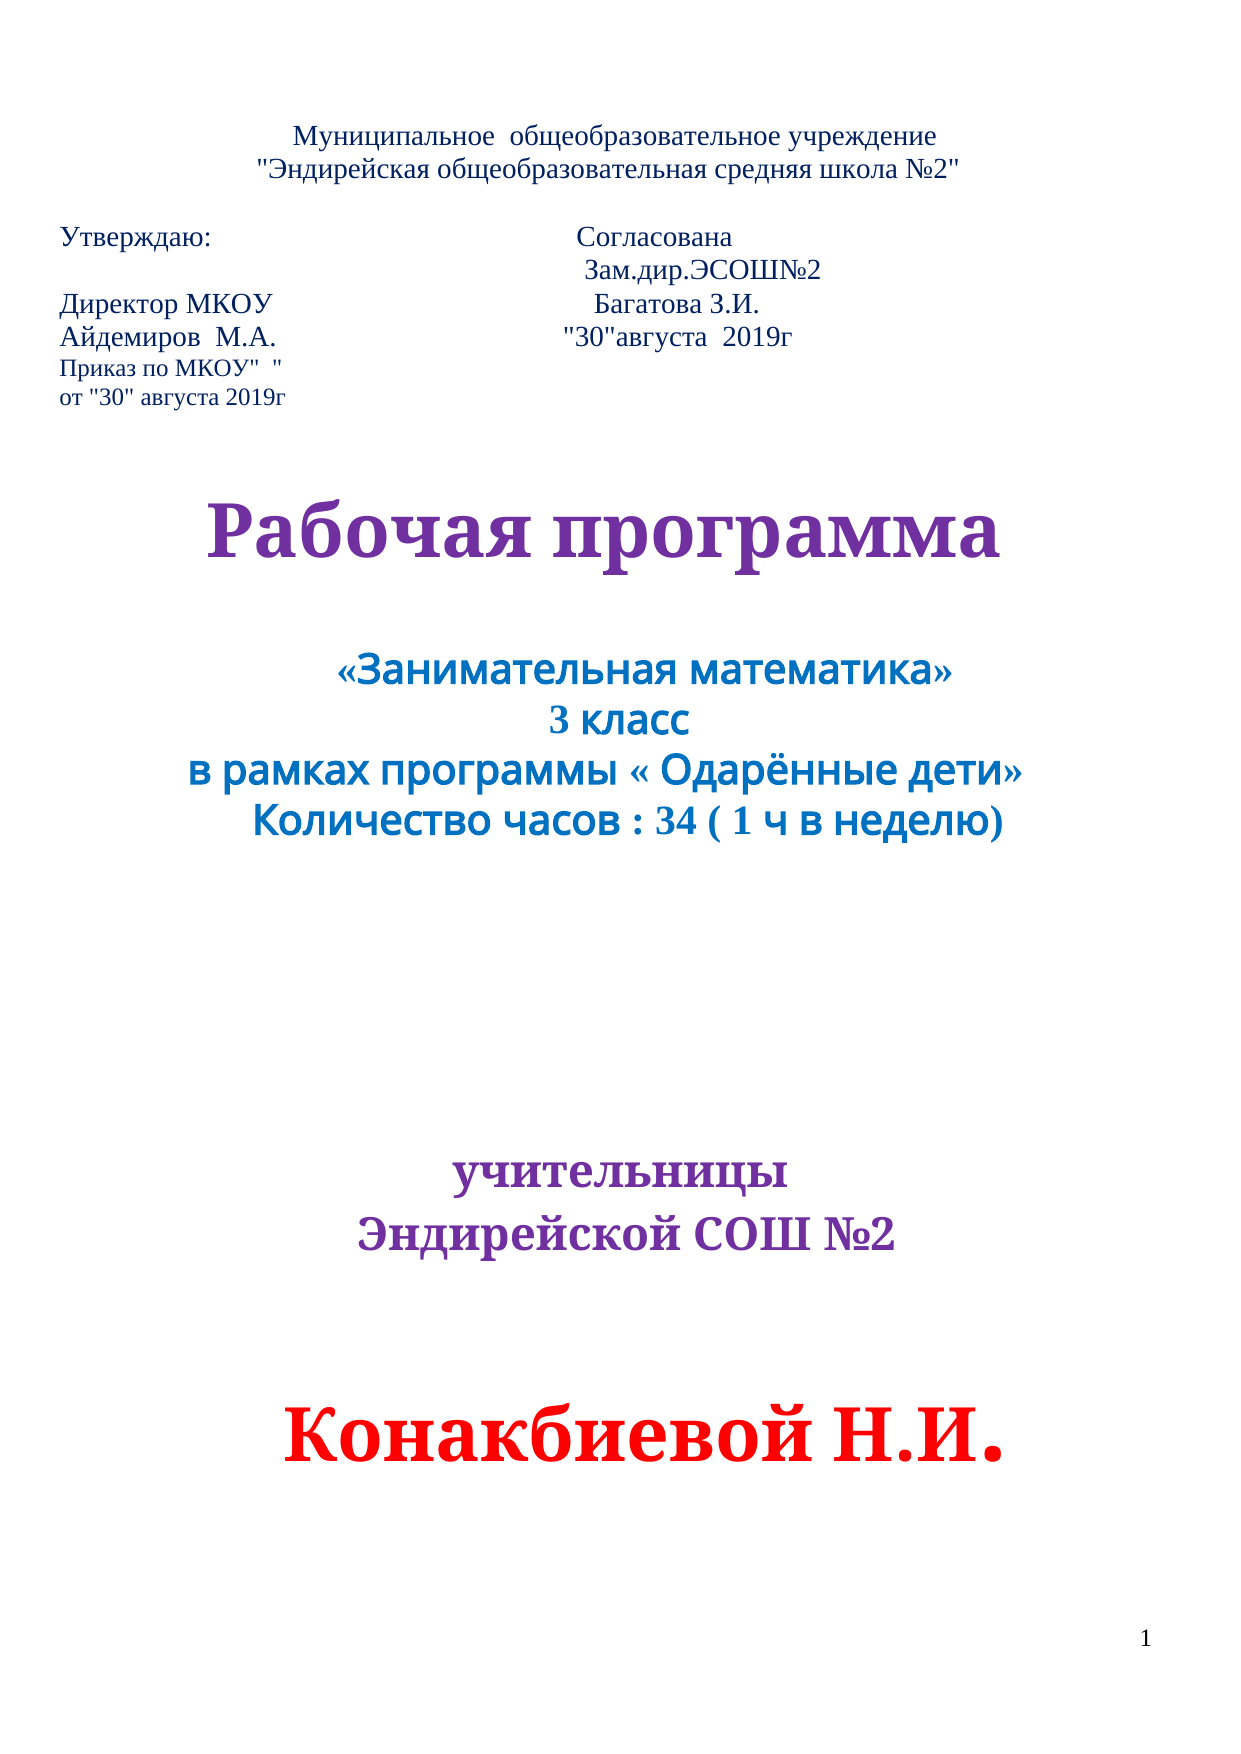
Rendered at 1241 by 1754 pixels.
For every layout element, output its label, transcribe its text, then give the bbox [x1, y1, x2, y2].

text от "30" августа 2019г [59, 382, 1152, 410]
text Приказ по МКОУ" " [59, 353, 1152, 382]
text Зам.дир.ЭСОШ№2 [59, 252, 1152, 286]
text Рабочая программа [12, 477, 1152, 580]
text Утверждаю: Согласована [59, 219, 1152, 252]
text в рамках программы « Одарённые дети» [59, 743, 1152, 793]
text "Эндирейская общеобразовательная средняя школа №2" [59, 152, 1152, 185]
text Количество часов : 34 ( 1 ч в неделю) [59, 793, 1196, 843]
text Эндирейской СОШ №2 [12, 1201, 1152, 1263]
text Муниципальное общеобразовательное учреждение [59, 118, 1152, 152]
text 3 класс [59, 692, 1152, 743]
text Директор МКОУ Багатова З.И. [59, 286, 1152, 319]
text Айдемиров М.А. "30"августа 2019г [59, 319, 1152, 353]
text учительницы [12, 1139, 1152, 1201]
text Конакбиевой Н.И. [12, 1355, 1152, 1491]
text «Занимательная математика» [59, 642, 1152, 692]
